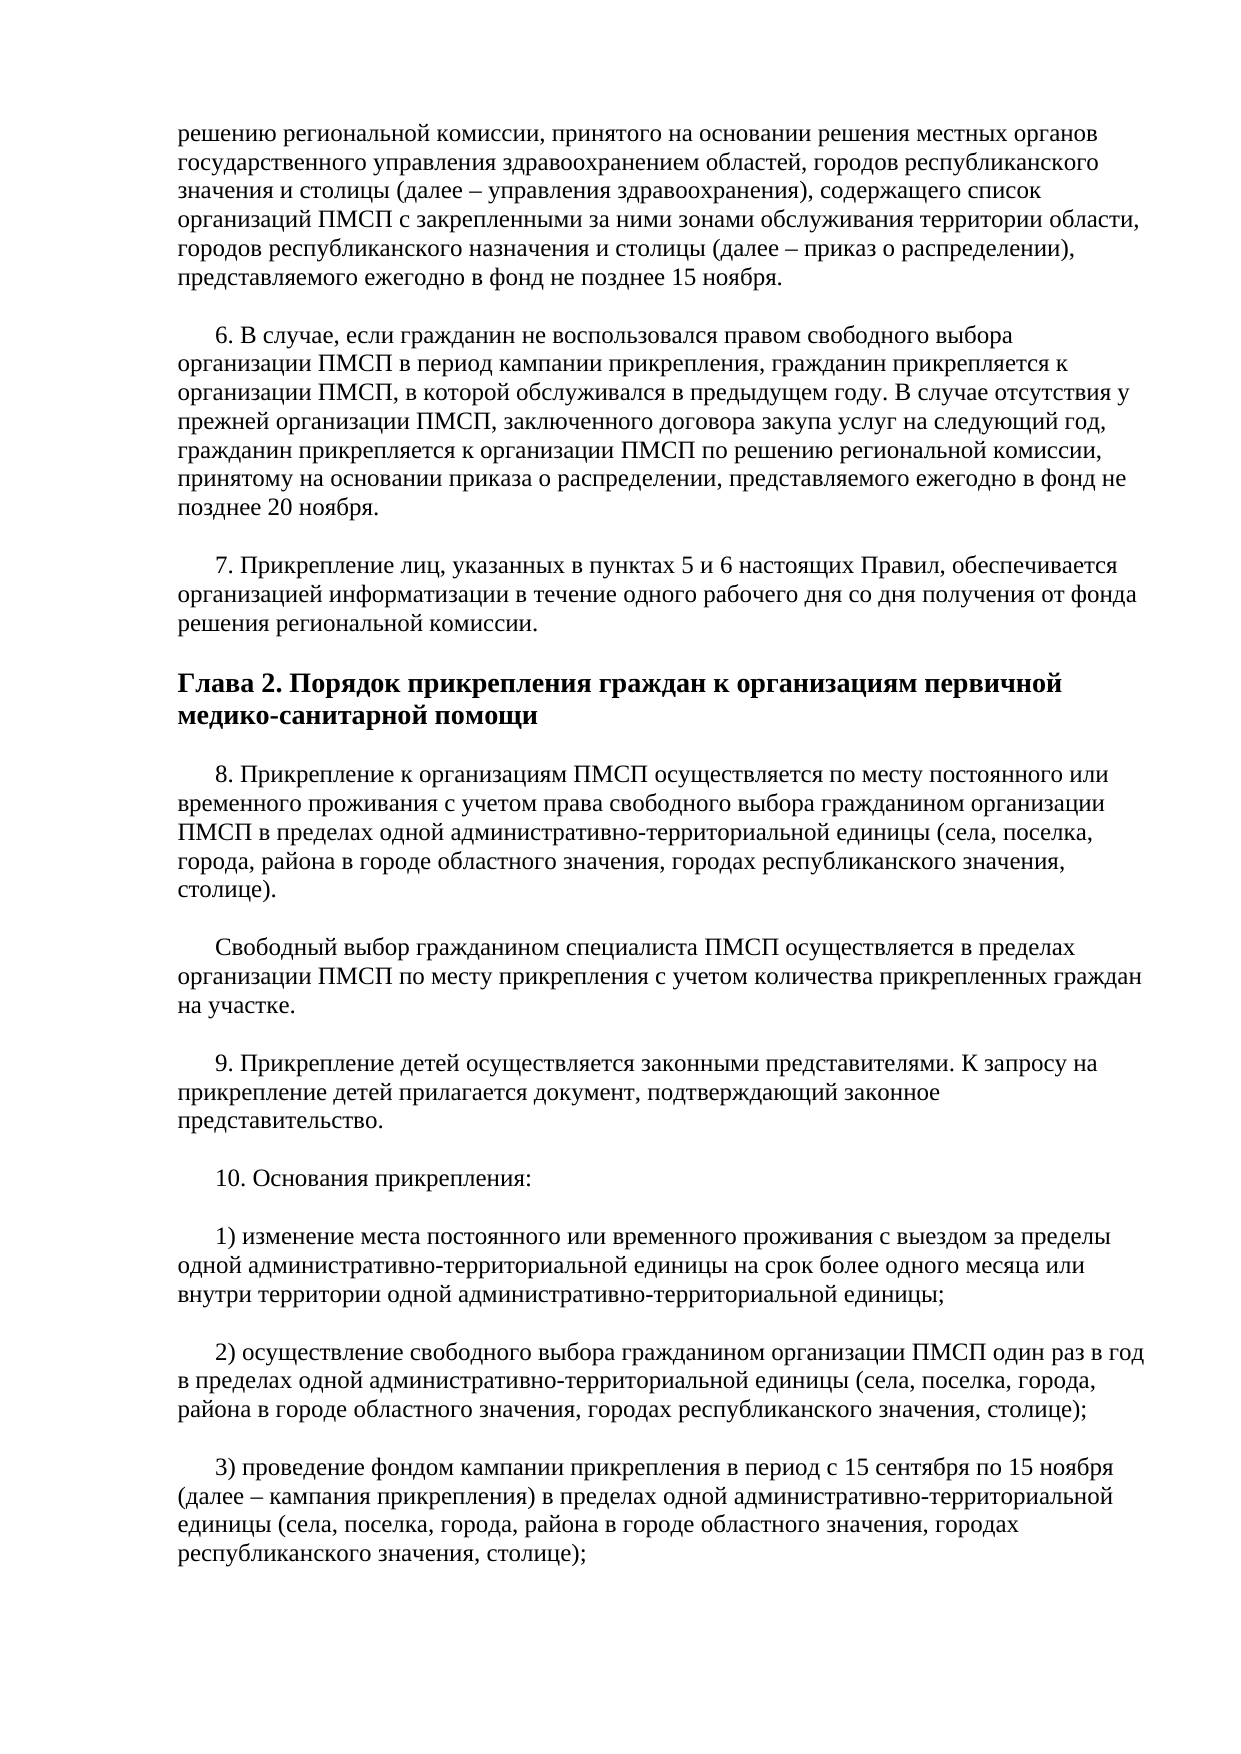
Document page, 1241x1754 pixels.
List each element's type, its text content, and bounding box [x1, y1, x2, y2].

text 6. В случае, если гражданин не воспользовался правом свободного выбора организации ПМСП в период кампании прикрепления, гражданин прикрепляется к организации ПМСП, в которой обслуживался в предыдущем году. В случае отсутствия у прежней организации ПМСП, заключенного договора закупа услуг на следующий год, гражданин прикрепляется к организации ПМСП по решению региональной комиссии, принятому на основании приказа о распределении, представляемого ежегодно в фонд не позднее 20 ноября. [177, 320, 1152, 521]
text Свободный выбор гражданином специалиста ПМСП осуществляется в пределах организации ПМСП по месту прикрепления с учетом количества прикрепленных граждан на участке. [177, 932, 1152, 1019]
text 8. Прикрепление к организациям ПМСП осуществляется по месту постоянного или временного проживания с учетом права свободного выбора гражданином организации ПМСП в пределах одной административно-территориальной единицы (села, поселка, города, района в городе областного значения, городах республиканского значения, столице). [177, 759, 1152, 903]
text Глава 2. Порядок прикрепления граждан к организациям первичной медико-санитарной помощи [177, 666, 1152, 730]
text 3) проведение фондом кампании прикрепления в период с 15 сентября по 15 ноября (далее – кампания прикрепления) в пределах одной административно-территориальной единицы (села, поселка, города, района в городе областного значения, городах республиканского значения, столице); [177, 1452, 1152, 1567]
text 9. Прикрепление детей осуществляется законными представителями. К запросу на прикрепление детей прилагается документ, подтверждающий законное представительство. [177, 1048, 1152, 1134]
text 2) осуществление свободного выбора гражданином организации ПМСП один раз в год в пределах одной административно-территориальной единицы (села, поселка, города, района в городе областного значения, городах республиканского значения, столице); [177, 1337, 1152, 1423]
text 10. Основания прикрепления: [177, 1163, 1152, 1192]
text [177, 118, 1152, 291]
text 1) изменение места постоянного или временного проживания с выездом за пределы одной административно-территориальной единицы на срок более одного месяца или внутри территории одной административно-территориальной единицы; [177, 1221, 1152, 1307]
text 7. Прикрепление лиц, указанных в пунктах 5 и 6 настоящих Правил, обеспечивается организацией информатизации в течение одного рабочего дня со дня получения от фонда решения региональной комиссии. [177, 550, 1152, 636]
